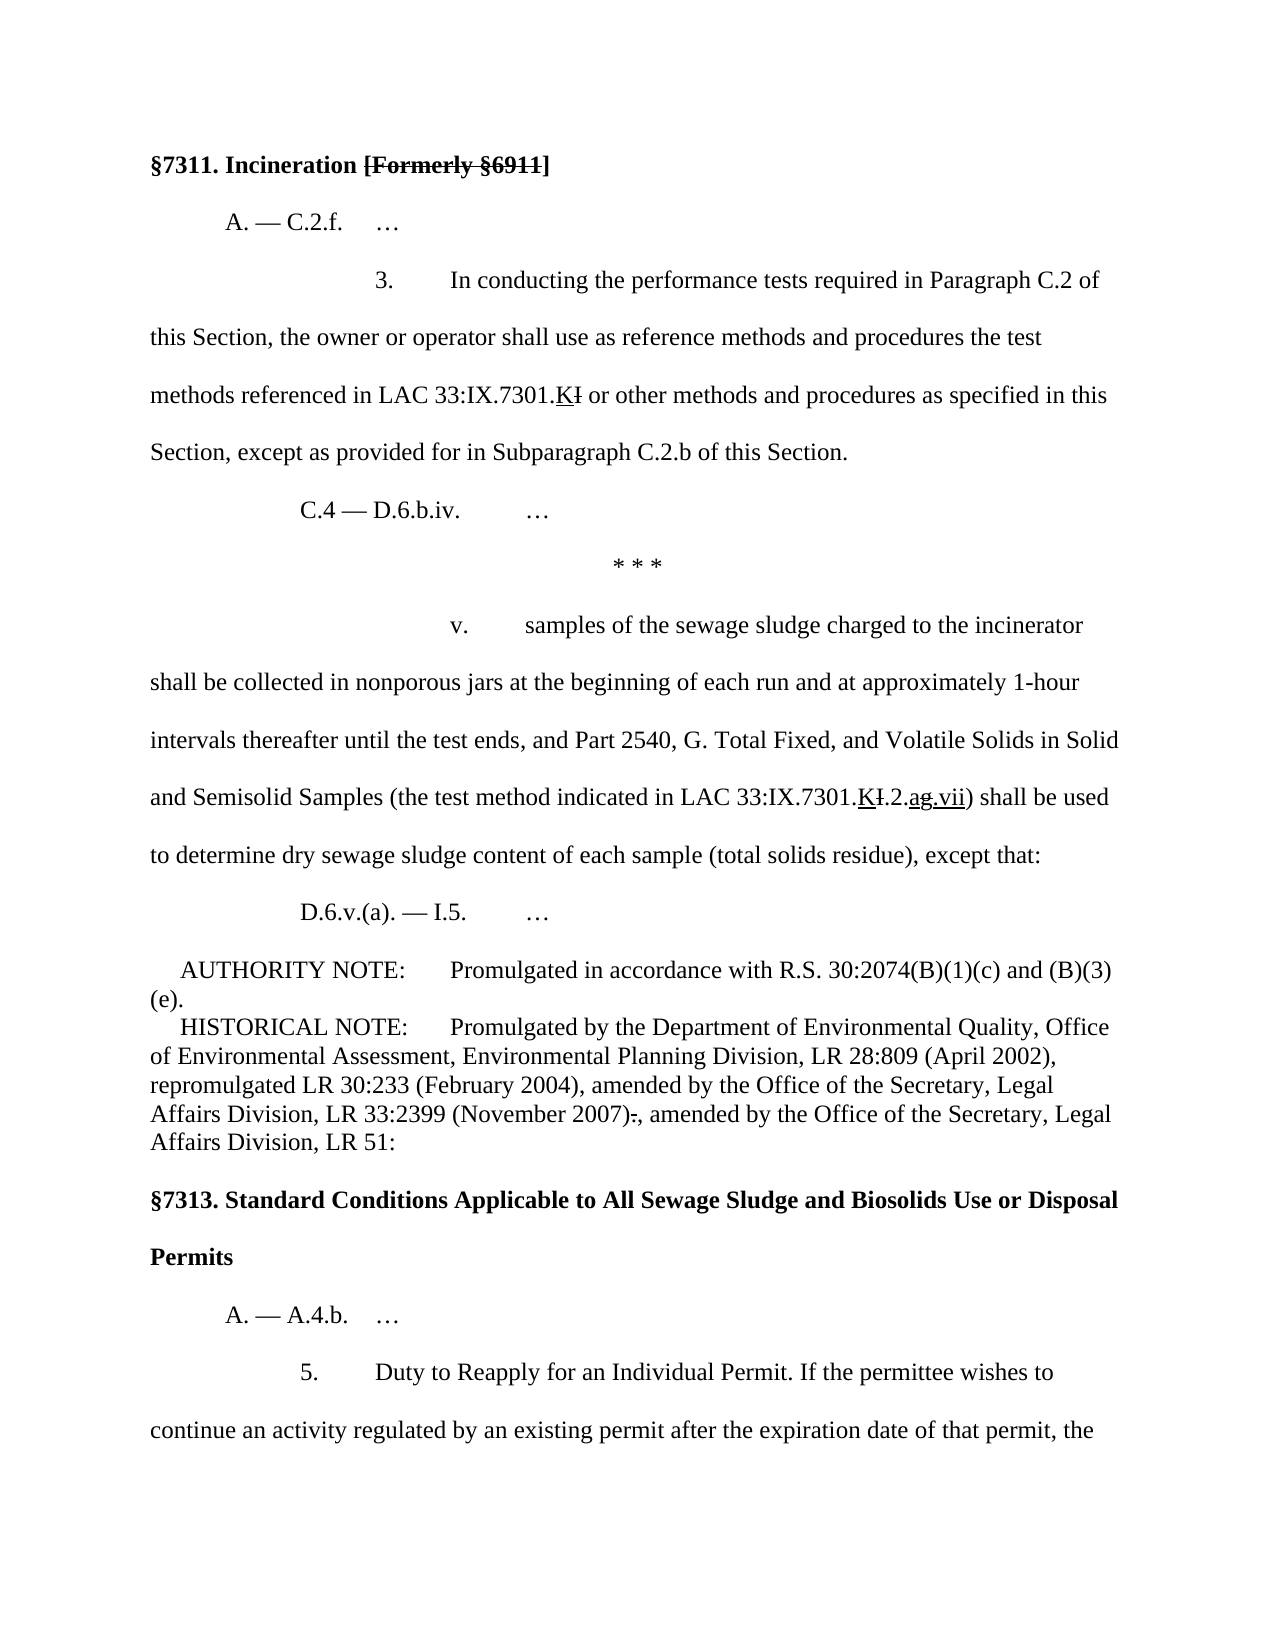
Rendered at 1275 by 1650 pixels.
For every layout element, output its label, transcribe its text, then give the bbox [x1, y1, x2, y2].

text D.6.v.(a). — I.5. … [150, 897, 1125, 926]
text v. samples of the sewage sludge charged to the incinerator shall be collected in nonporous jars at the beginning of each run and at approximately 1-hour intervals thereafter until the test ends, and Part 2540, G. Total Fixed, and Volatile Solids in Solid and Semisolid Samples (the test method indicated in LAC 33:IX.7301.KI.2.ag.vii) shall be used to determine dry sewage sludge content of each sample (total solids residue), except that: [150, 610, 1125, 869]
text AUTHORITY NOTE: Promulgated in accordance with R.S. 30:2074(B)(1)(c) and (B)(3)(e). [150, 955, 1125, 1012]
text A. — A.4.b. … [150, 1300, 1125, 1329]
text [150, 1357, 1125, 1444]
text HISTORICAL NOTE: Promulgated by the Department of Environmental Quality, Office of Environmental Assessment, Environmental Planning Division, LR 28:809 (April 2002), repromulgated LR 30:233 (February 2004), amended by the Office of the Secretary, Legal Affairs Division, LR 33:2399 (November 2007)., amended by the Office of the Secretary, Legal Affairs Division, LR 51: [150, 1012, 1125, 1156]
text C.4 — D.6.b.iv. … [150, 495, 1125, 524]
text * * * [150, 552, 1125, 581]
text 3. In conducting the performance tests required in Paragraph C.2 of this Section, the owner or operator shall use as reference methods and procedures the test methods referenced in LAC 33:IX.7301.KI or other methods and procedures as specified in this Section, except as provided for in Subparagraph C.2.b of this Section. [150, 265, 1125, 466]
text A. — C.2.f. … [150, 207, 1125, 236]
text §7313. Standard Conditions Applicable to All Sewage Sludge and Biosolids Use or Disposal Permits [150, 1185, 1125, 1271]
text §7311. Incineration [Formerly §6911] [150, 150, 1125, 179]
